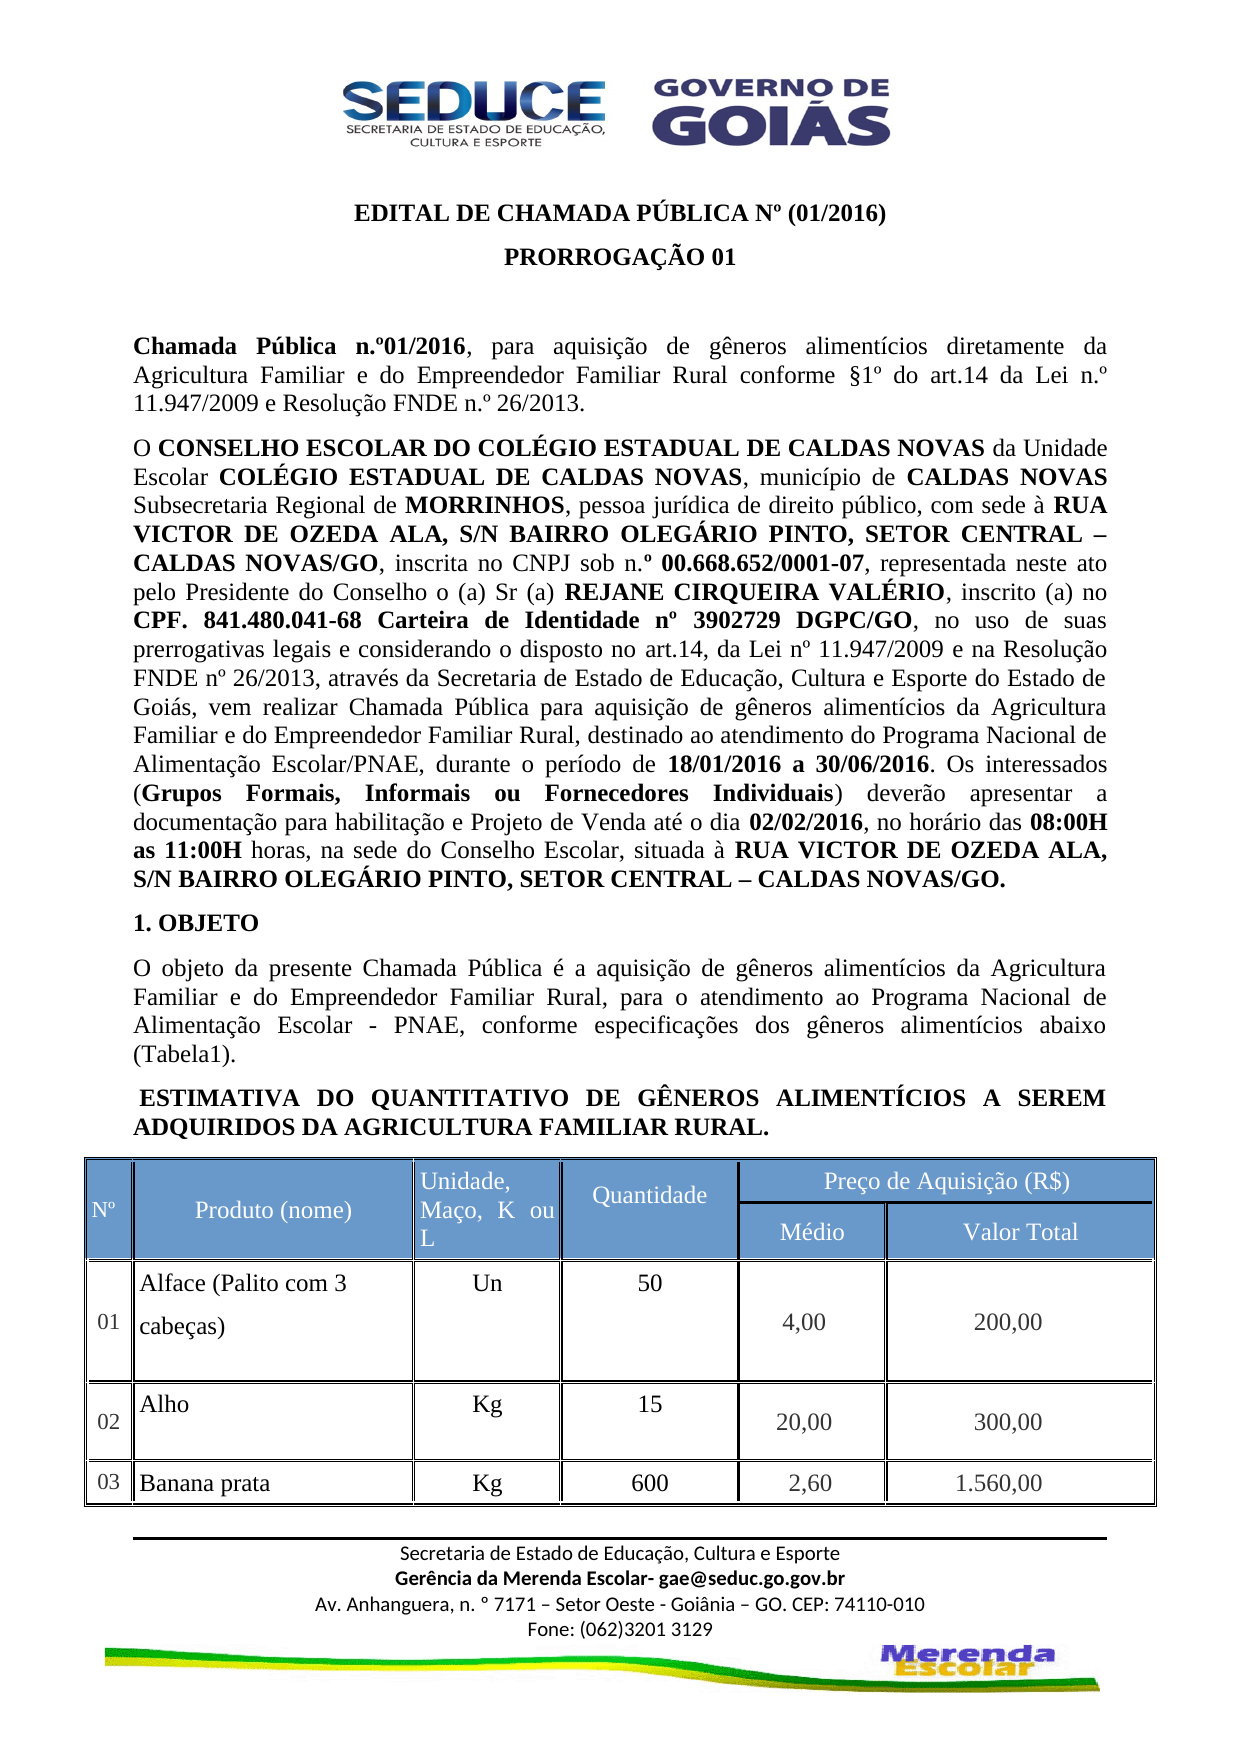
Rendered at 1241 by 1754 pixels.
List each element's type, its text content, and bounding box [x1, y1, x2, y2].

text O objeto da presente Chamada Pública é a aquisição de gêneros alimentícios da Agricultura Familiar e do Empreendedor Familiar Rural, para o atendimento ao Programa Nacional de Alimentação Escolar - PNAE, conforme especificações dos gêneros alimentícios abaixo (Tabela1). [133, 953, 1107, 1068]
picture [342, 73, 898, 154]
table_cell Alho [135, 1384, 412, 1458]
table_cell 600 [561, 1462, 738, 1503]
table_cell Alface (Palito com 3 cabeças) [135, 1262, 412, 1380]
table_header Unidade, Maço, K ou L [414, 1158, 561, 1258]
table_cell Kg [415, 1384, 559, 1458]
table_cell 03 [87, 1459, 133, 1503]
text O CONSELHO ESCOLAR DO COLÉGIO ESTADUAL DE CALDAS NOVAS da Unidade Escolar COLÉGIO ESTADUAL DE CALDAS NOVAS, município de CALDAS NOVAS Subsecretaria Regional de MORRINHOS, pessoa jurídica de direito público, com sede à RUA VICTOR DE OZEDA ALA, S/N BAIRRO OLEGÁRIO PINTO, SETOR CENTRAL – CALDAS NOVAS/GO, inscrita no CNPJ sob n.º 00.668.652/0001-07, representada neste ato pelo Presidente do Conselho o (a) Sr (a) REJANE CIRQUEIRA VALÉRIO, inscrito (a) no CPF. 841.480.041-68 Carteira de Identidade nº 3902729 DGPC/GO, no uso de suas prerrogativas legais e considerando o disposto no art.14, da Lei nº 11.947/2009 e na Resolução FNDE nº 26/2013, através da Secretaria de Estado de Educação, Cultura e Esporte do Estado de Goiás, vem realizar Chamada Pública para aquisição de gêneros alimentícios da Agricultura Familiar e do Empreendedor Familiar Rural, destinado ao atendimento do Programa Nacional de Alimentação Escolar/PNAE, durante o período de 18/01/2016 a 30/06/2016. Os interessados (Grupos Formais, Informais ou Fornecedores Individuais) deverão apresentar a documentação para habilitação e Projeto de Venda até o dia 02/02/2016, no horário das 08:00H as 11:00H horas, na sede do Conselho Escolar, situada à RUA VICTOR DE OZEDA ALA, S/N BAIRRO OLEGÁRIO PINTO, SETOR CENTRAL – CALDAS NOVAS/GO. [133, 433, 1107, 893]
text 1. OBJETO [133, 908, 1107, 937]
table_cell Valor Total [888, 1201, 1154, 1258]
table_header Preço de Aquisição (R$) [738, 1160, 1154, 1201]
table_header Nº [85, 1158, 133, 1258]
text EDITAL DE CHAMADA PÚBLICA Nº (01/2016) [133, 198, 1107, 227]
table_cell 300,00 [888, 1380, 1154, 1458]
table_header Produto (nome) [133, 1160, 413, 1258]
table_header Quantidade [561, 1160, 738, 1258]
table_cell 50 [563, 1262, 737, 1380]
table_cell 02 [87, 1380, 131, 1458]
table_cell Kg [414, 1459, 561, 1503]
table_cell 1.560,00 [886, 1459, 1154, 1503]
text Chamada Pública n.º01/2016, para aquisição de gêneros alimentícios diretamente da Agricultura Familiar e do Empreendedor Familiar Rural conforme §1º do art.14 da Lei n.º 11.947/2009 e Resolução FNDE n.º 26/2013. [133, 331, 1107, 417]
table_cell Médio [740, 1204, 884, 1258]
table_cell Banana prata [133, 1462, 413, 1503]
text PRORROGAÇÃO 01 [133, 242, 1107, 271]
table_cell 2,60 [738, 1459, 886, 1503]
table_cell 200,00 [888, 1259, 1154, 1380]
table_cell Un [415, 1262, 559, 1380]
table_cell 4,00 [740, 1262, 884, 1380]
table_cell 20,00 [740, 1384, 884, 1458]
table_cell 01 [87, 1259, 131, 1380]
text ESTIMATIVA DO QUANTITATIVO DE GÊNEROS ALIMENTÍCIOS A SEREM ADQUIRIDOS DA AGRICULTURA FAMILIAR RURAL. [133, 1083, 1107, 1141]
table_cell 15 [563, 1384, 737, 1458]
